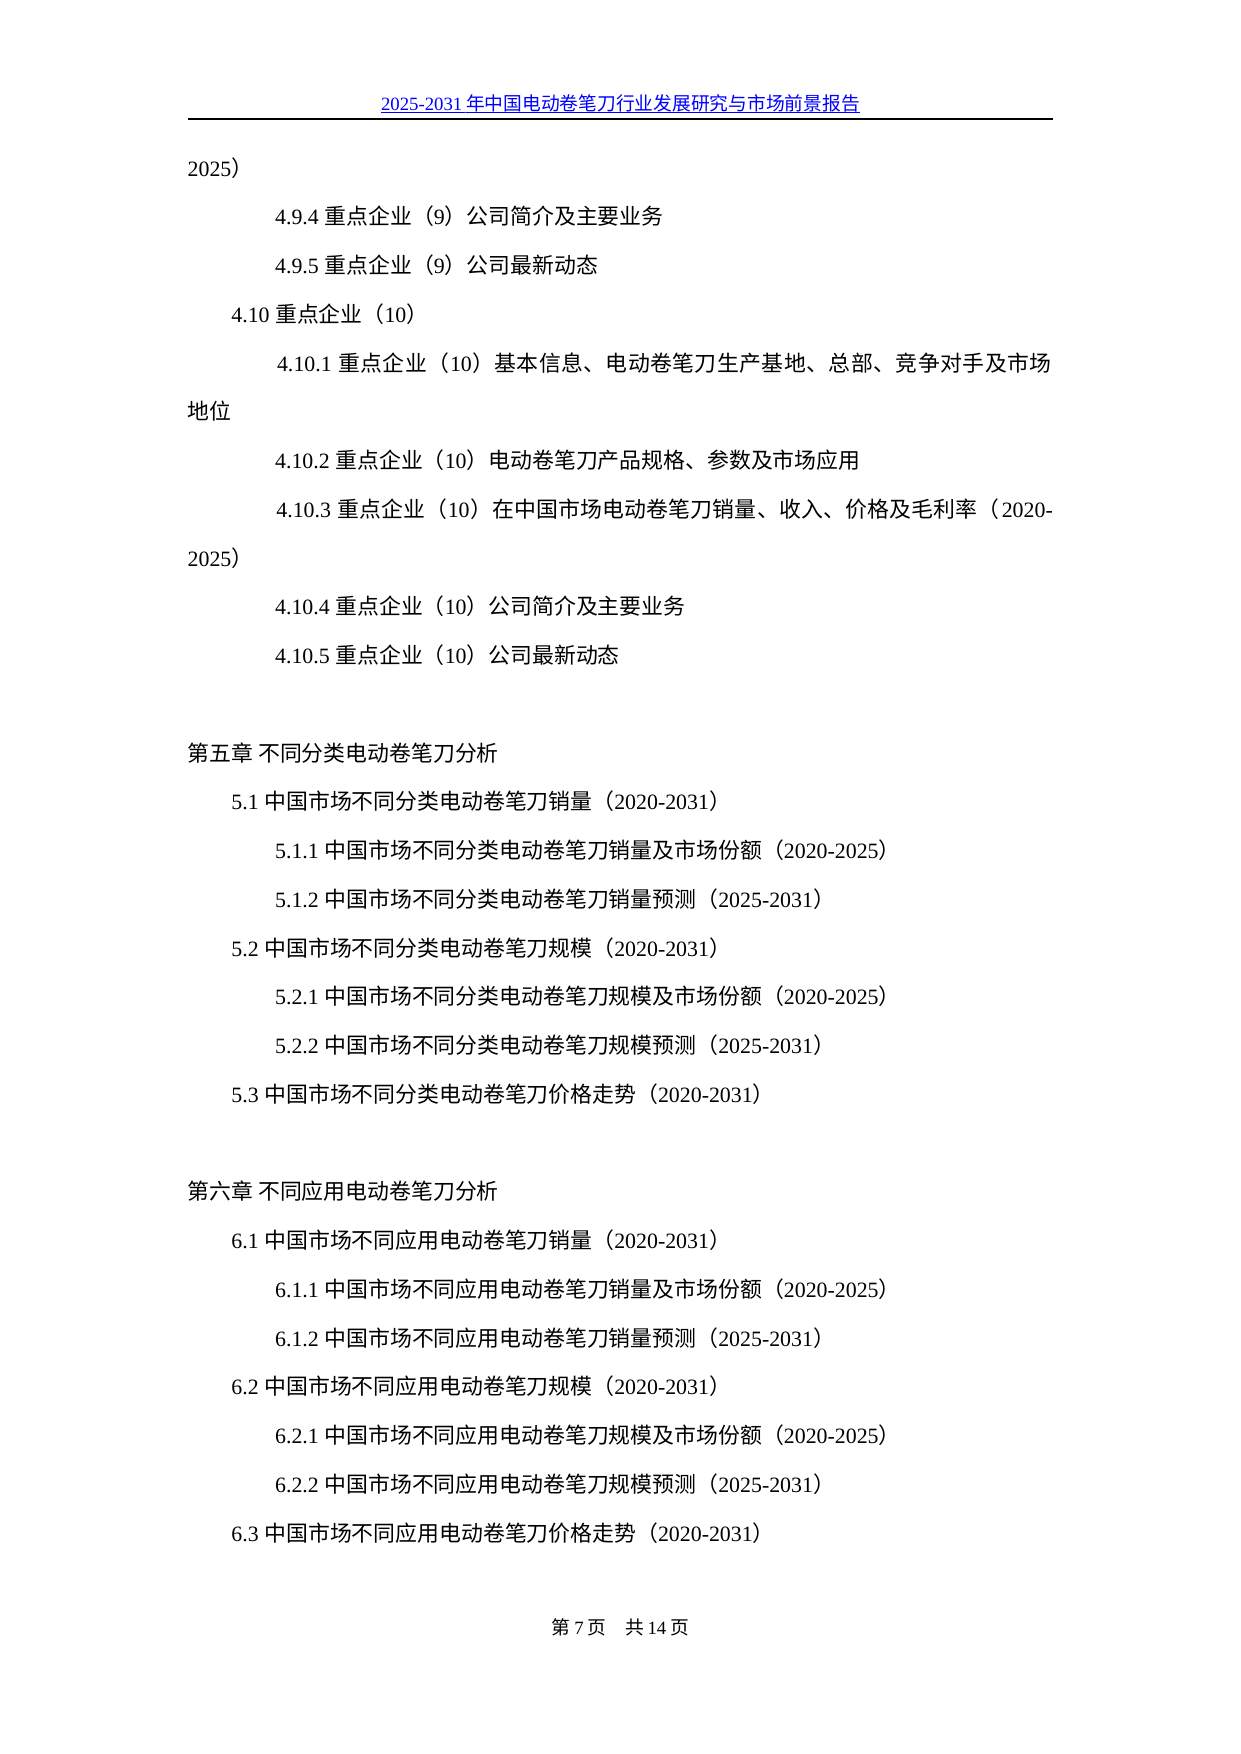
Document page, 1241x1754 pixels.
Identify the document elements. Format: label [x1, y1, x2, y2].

text [187, 150, 1053, 1548]
